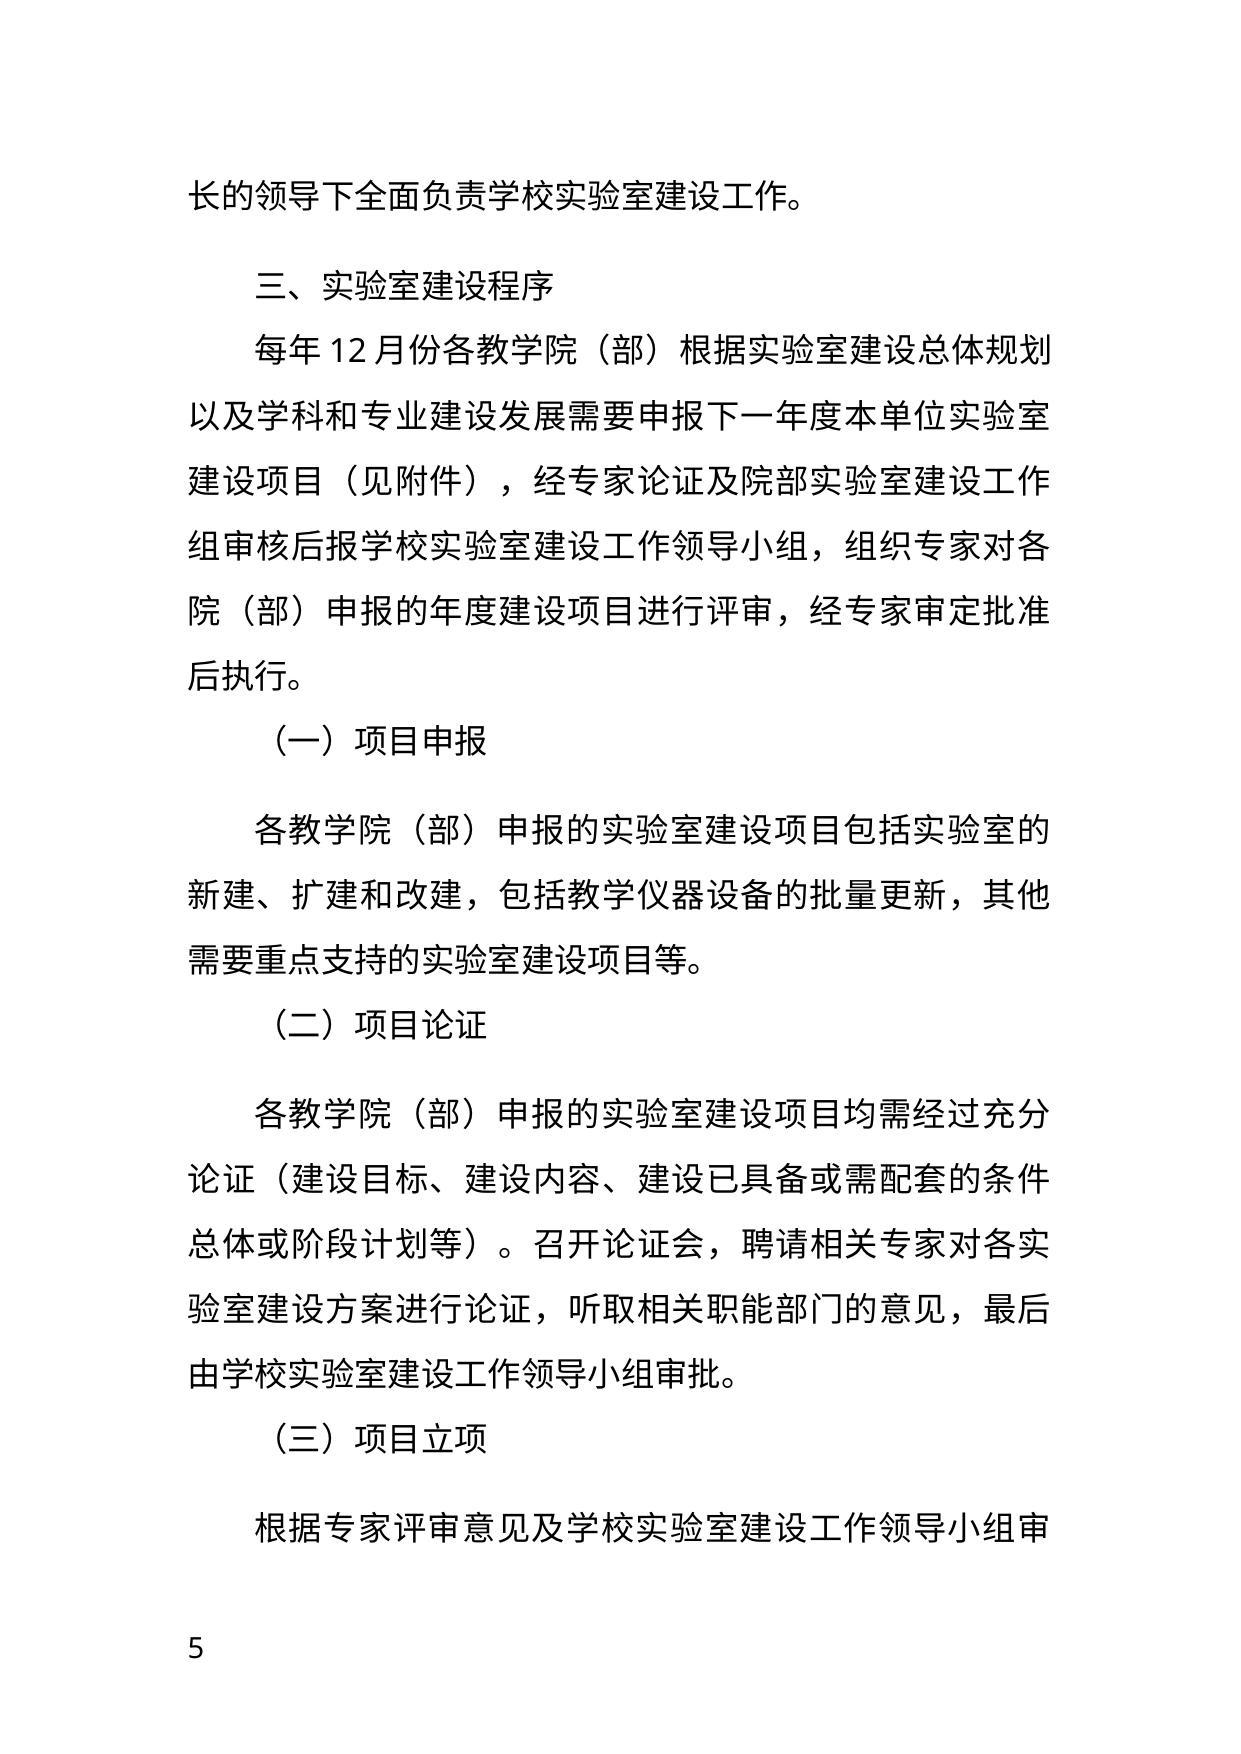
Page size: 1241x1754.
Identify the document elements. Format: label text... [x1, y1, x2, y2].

text （三）项目立项 [187, 1404, 1053, 1469]
text 每年12月份各教学院（部）根据实验室建设总体规划以及学科和专业建设发展需要申报下一年度本单位实验室建设项目（见附件），经专家论证及院部实验室建设工作组审核后报学校实验室建设工作领导小组，组织专家对各院（部）申报的年度建设项目进行评审，经专家审定批准后执行。 [187, 316, 1053, 706]
text 各教学院（部）申报的实验室建设项目包括实验室的新建、扩建和改建，包括教学仪器设备的批量更新，其他需要重点支持的实验室建设项目等。 [187, 795, 1053, 990]
text 各教学院（部）申报的实验室建设项目均需经过充分论证（建设目标、建设内容、建设已具备或需配套的条件、总体或阶段计划等）。召开论证会，聘请相关专家对各实验室建设方案进行论证，听取相关职能部门的意见，最后由学校实验室建设工作领导小组审批。 [187, 1079, 1053, 1404]
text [187, 162, 1053, 227]
text 三、实验室建设程序 [187, 251, 1053, 316]
text （一）项目申报 [187, 706, 1053, 771]
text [187, 1493, 1053, 1558]
text （二）项目论证 [187, 990, 1053, 1055]
